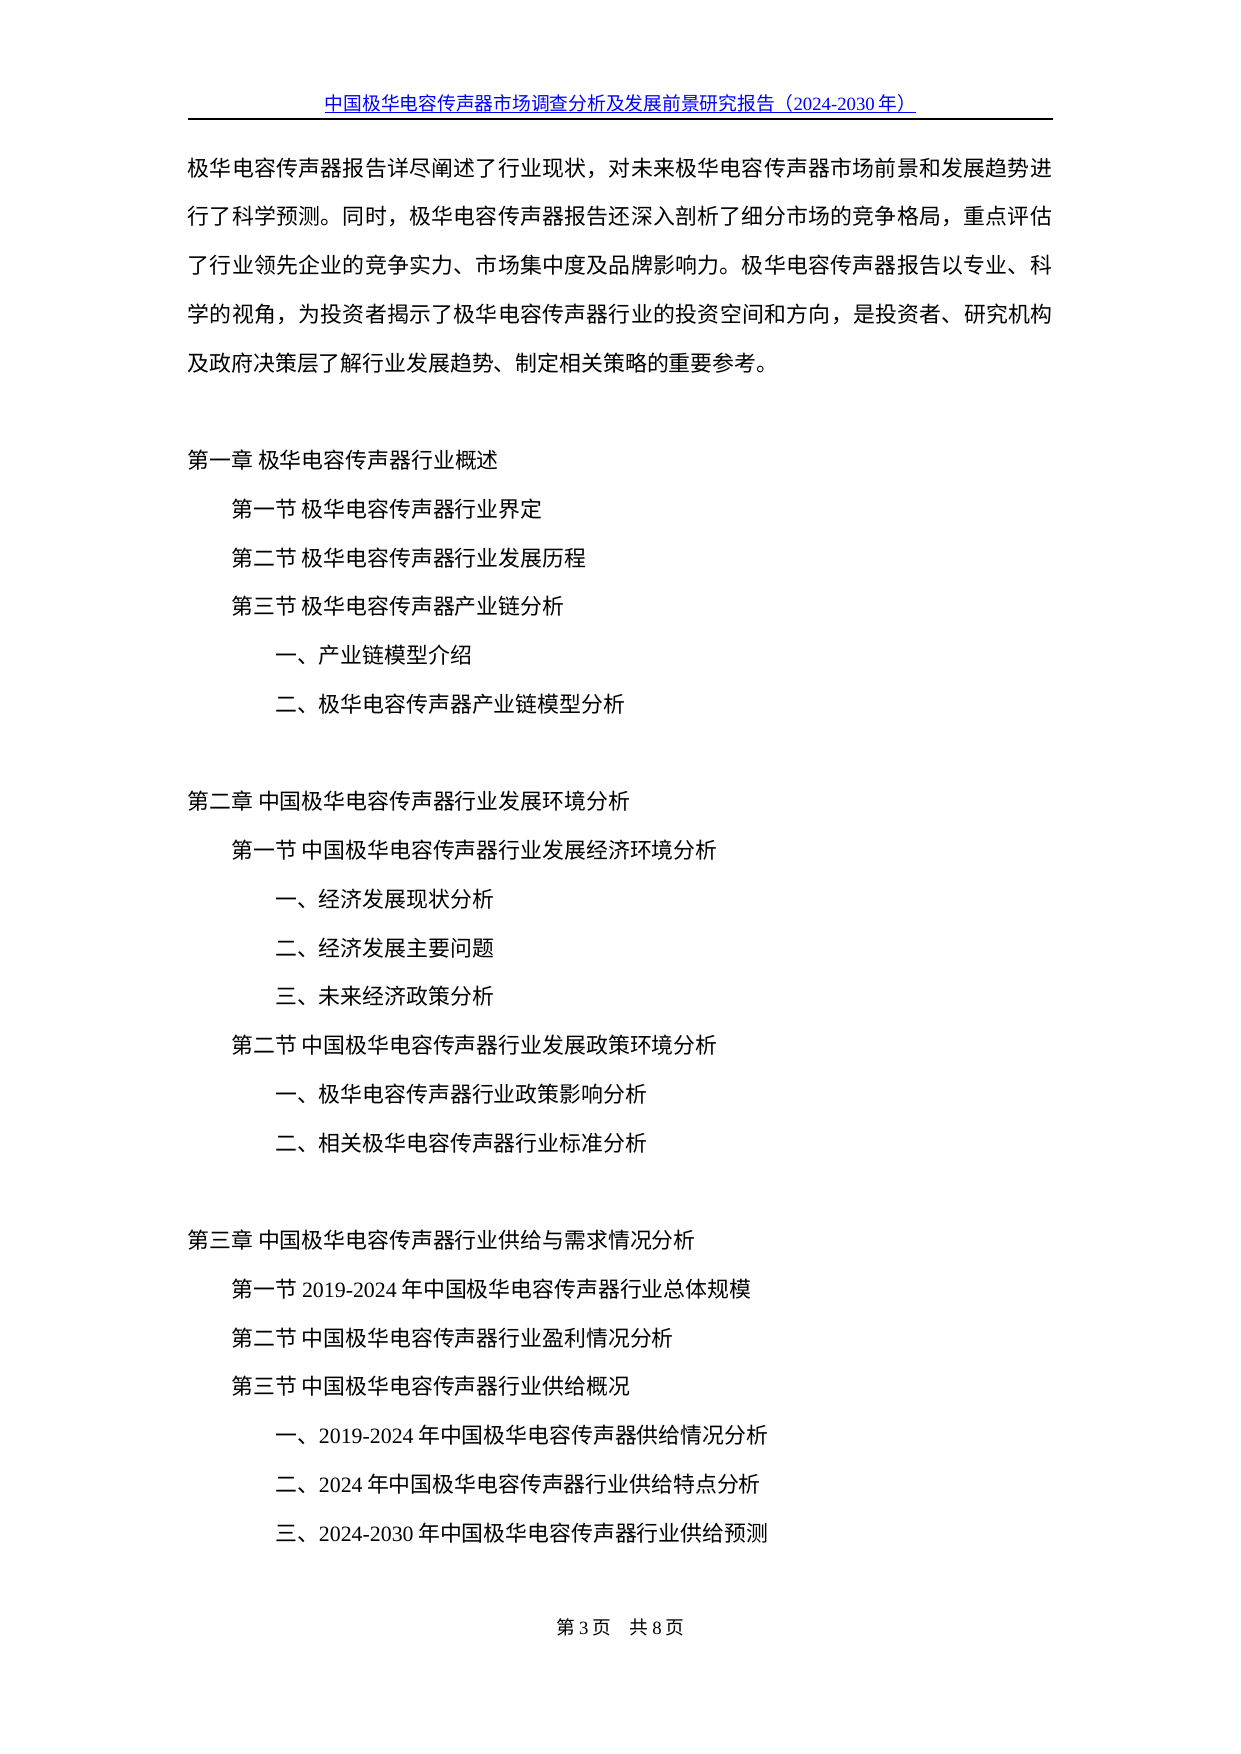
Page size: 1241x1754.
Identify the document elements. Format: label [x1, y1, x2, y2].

text [187, 150, 1053, 1548]
